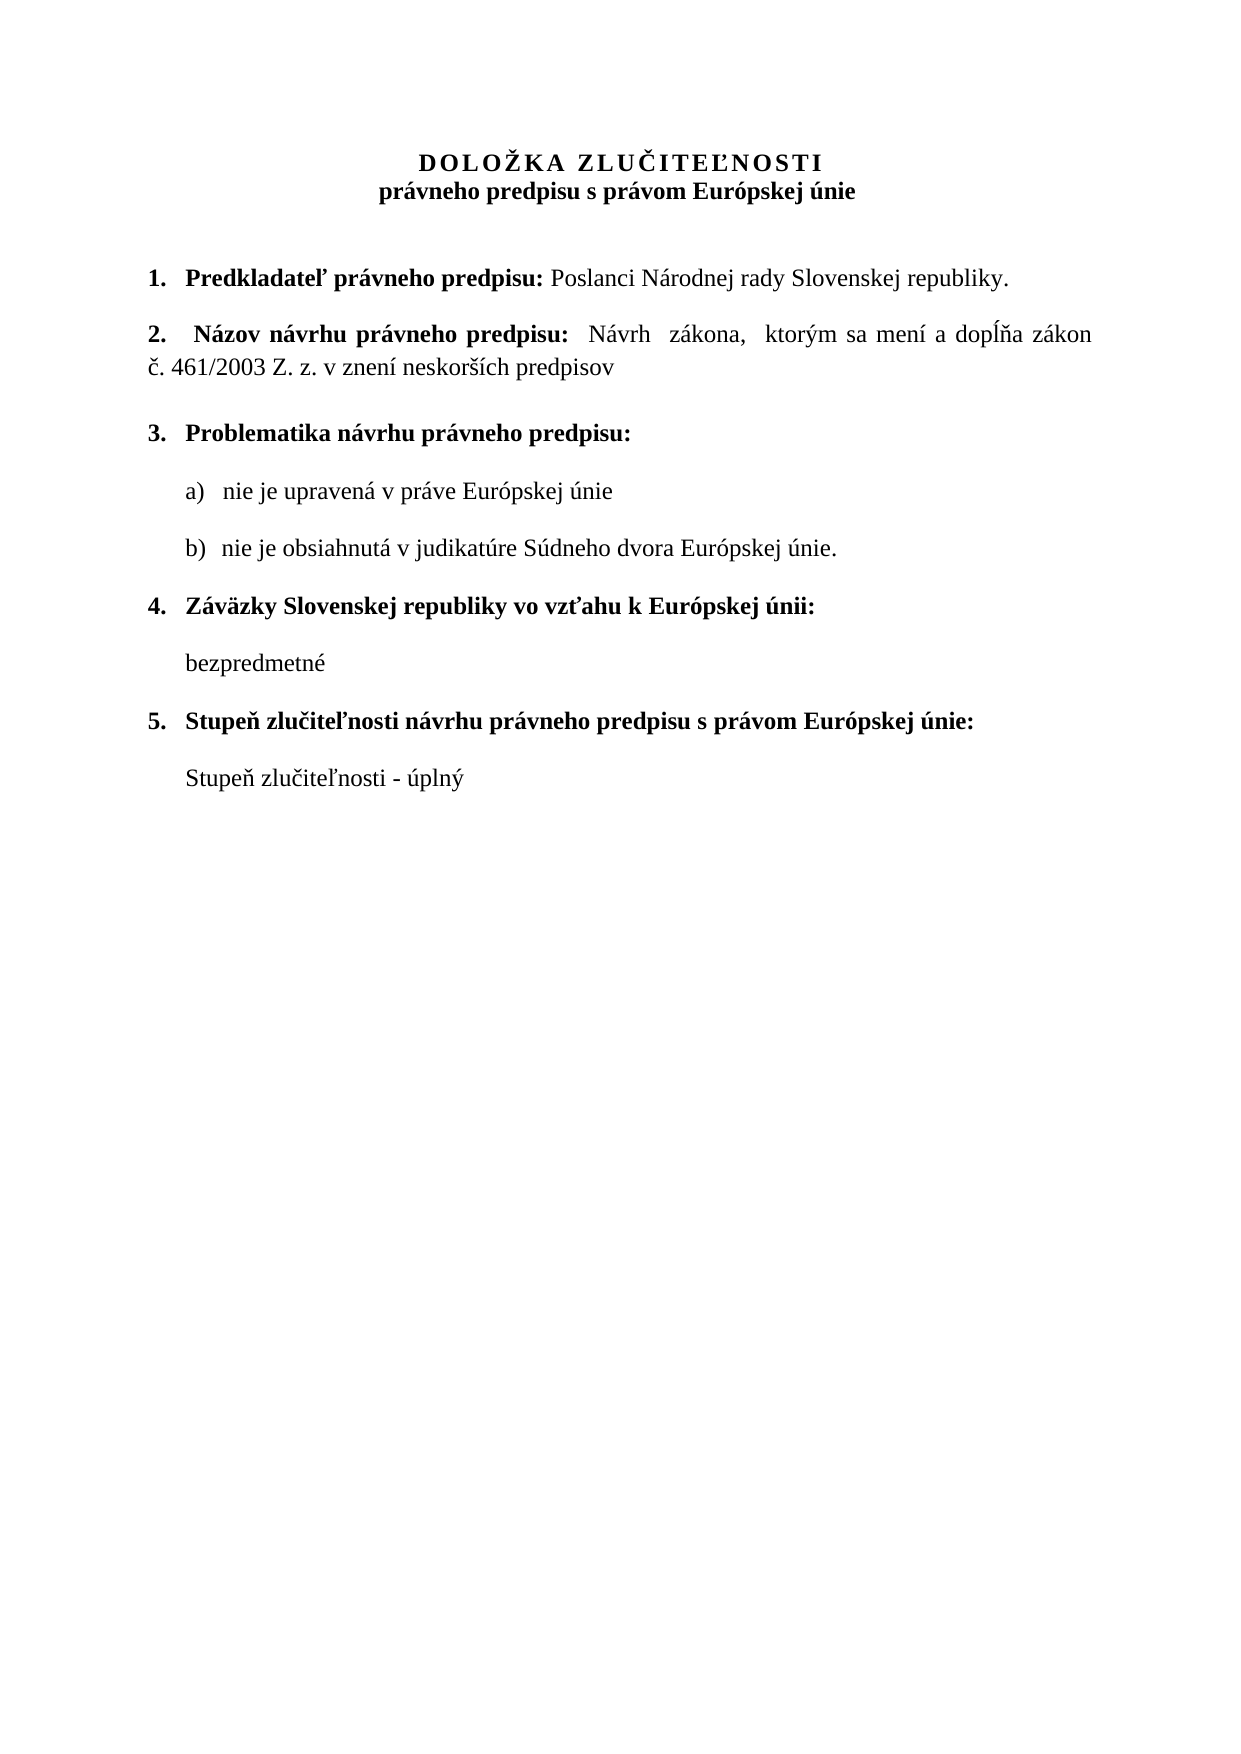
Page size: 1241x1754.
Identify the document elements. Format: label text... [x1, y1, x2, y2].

text 3. Problematika návrhu právneho predpisu: [148, 418, 1093, 447]
text bezpredmetné [148, 648, 1093, 677]
text 1. Predkladateľ právneho predpisu: Poslanci Národnej rady Slovenskej republiky. [148, 263, 1093, 291]
text právneho predpisu s právom Európskej únie [148, 176, 1093, 205]
text 5. Stupeň zlučiteľnosti návrhu právneho predpisu s právom Európskej únie: [148, 706, 1093, 735]
text Doložka zlučiteľnosti [148, 148, 1093, 176]
text 4. Záväzky Slovenskej republiky vo vzťahu k Európskej únii: [148, 591, 1093, 620]
text Stupeň zlučiteľnosti - úplný [148, 763, 1093, 792]
text b) nie je obsiahnutá v judikatúre Súdneho dvora Európskej únie. [185, 533, 1093, 562]
text 2. Názov návrhu právneho predpisu: Návrh zákona, ktorým sa mení a dopĺňa zákon č. 461/2003 Z. z. v znení neskorších predpisov [148, 319, 1093, 381]
list nie je upravená v práve Európskej únie [185, 476, 1093, 505]
